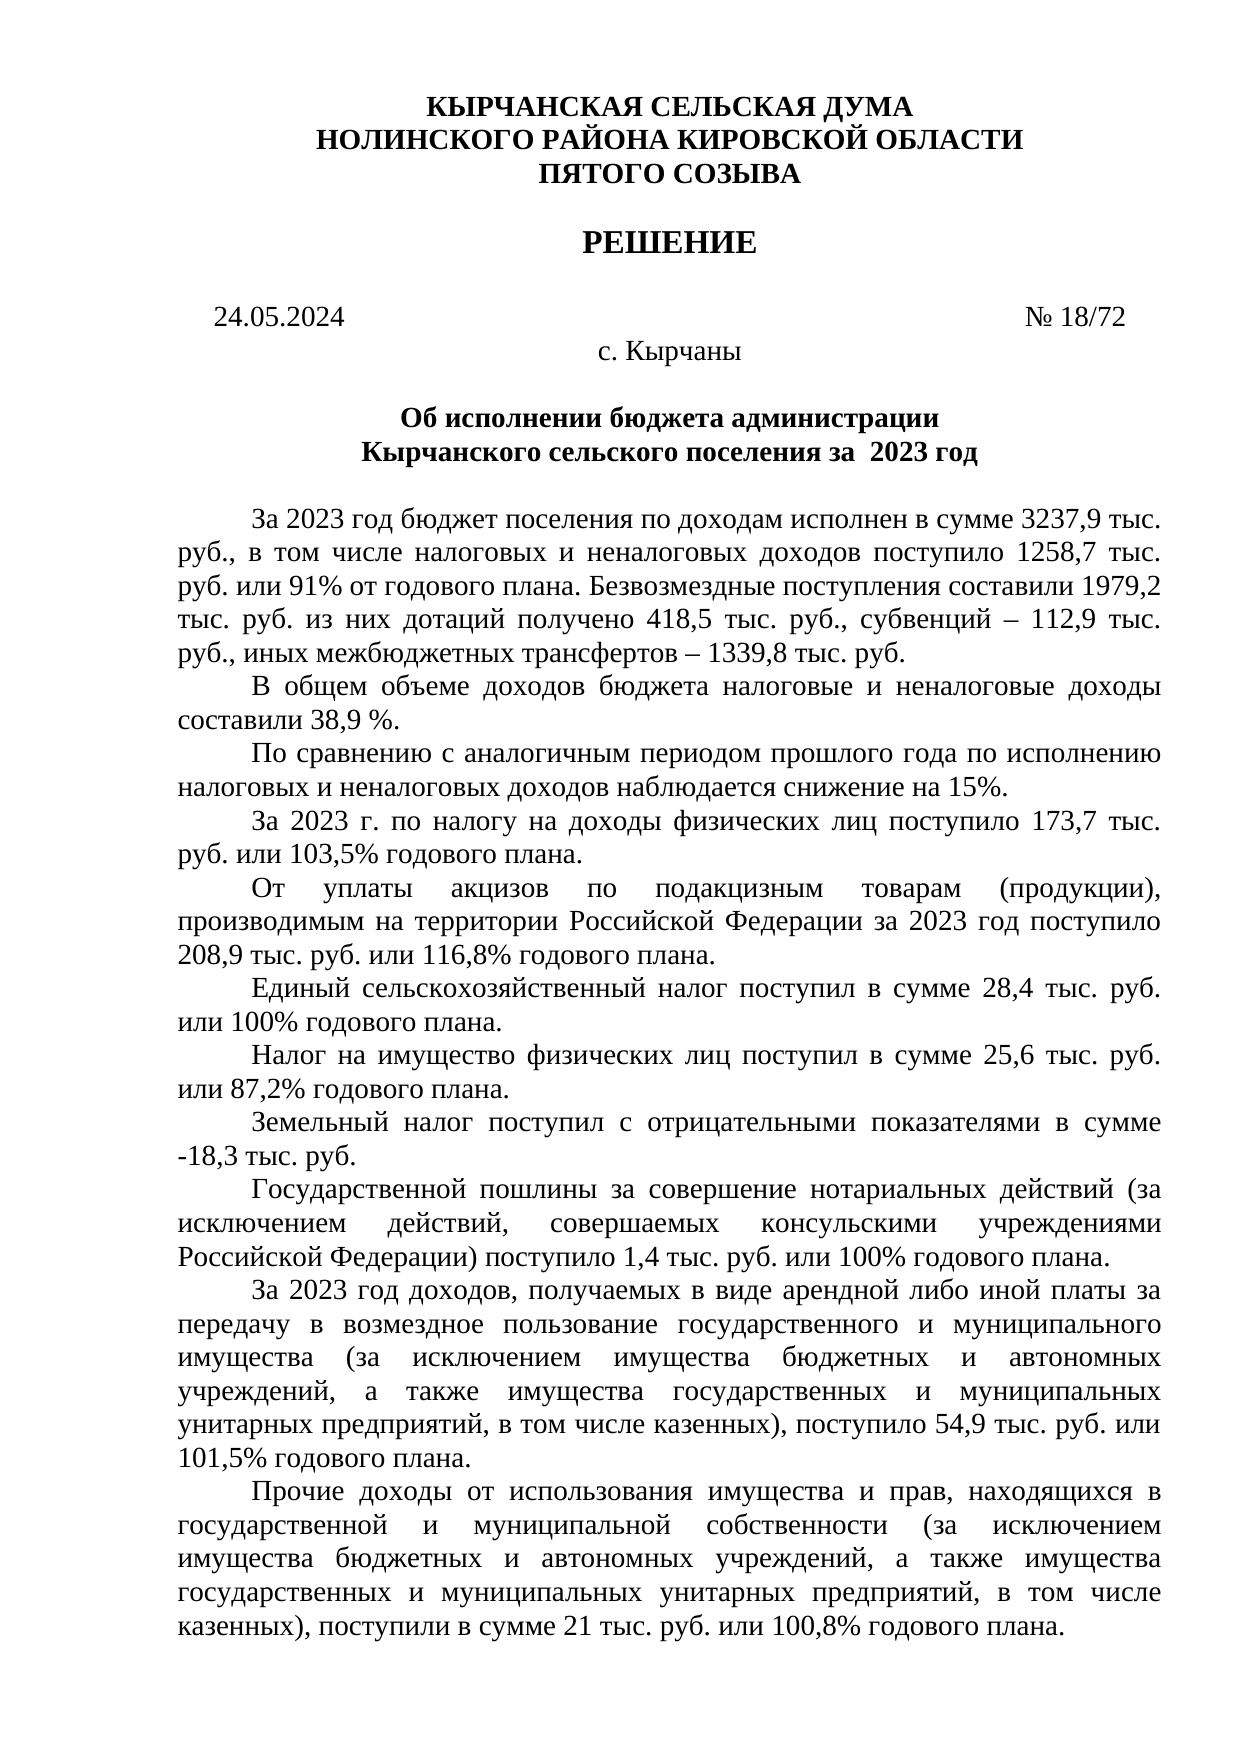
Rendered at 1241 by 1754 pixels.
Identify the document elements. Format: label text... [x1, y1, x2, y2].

text 24.05.2024 № 18/72 [177, 299, 1162, 333]
text Налог на имущество физических лиц поступил в сумме 25,6 тыс. руб. или 87,2% годового плана. [177, 1037, 1162, 1104]
text Единый сельскохозяйственный налог поступил в сумме 28,4 тыс. руб. или 100% годового плана. [177, 970, 1162, 1037]
text КЫРЧАНСКАЯ СЕЛЬСКАЯ ДУМА [177, 89, 1162, 122]
text Государственной пошлины за совершение нотариальных действий (за исключением действий, совершаемых консульскими учреждениями Российской Федерации) поступило 1,4 тыс. руб. или 100% годового плана. [177, 1172, 1162, 1272]
text с. Кырчаны [177, 333, 1162, 367]
text РЕШЕНИЕ [177, 223, 1162, 261]
text Об исполнении бюджета администрации [177, 400, 1162, 434]
text Кырчанского сельского поселения за 2023 год [177, 434, 1162, 467]
text За 2023 год доходов, получаемых в виде арендной либо иной платы за передачу в возмездное пользование государственного и муниципального имущества (за исключением имущества бюджетных и автономных учреждений, а также имущества государственных и муниципальных унитарных предприятий, в том числе казенных), поступило 54,9 тыс. руб. или 101,5% годового плана. [177, 1272, 1162, 1473]
text В общем объеме доходов бюджета налоговые и неналоговые доходы составили 38,9 %. [177, 668, 1162, 736]
text НОЛИНСКОГО РАЙОНА КИРОВСКОЙ ОБЛАСТИ [177, 122, 1162, 156]
text От уплаты акцизов по подакцизным товарам (продукции), производимым на территории Российской Федерации за 2023 год поступило 208,9 тыс. руб. или 116,8% годового плана. [177, 870, 1162, 970]
text За 2023 г. по налогу на доходы физических лиц поступило 173,7 тыс. руб. или 103,5% годового плана. [177, 803, 1162, 870]
text ПЯТОГО СОЗЫВА [177, 156, 1162, 189]
text Земельный налог поступил с отрицательными показателями в сумме -18,3 тыс. руб. [177, 1104, 1162, 1172]
text За 2023 год бюджет поселения по доходам исполнен в сумме 3237,9 тыс. руб., в том числе налоговых и неналоговых доходов поступило 1258,7 тыс. руб. или 91% от годового плана. Безвозмездные поступления составили 1979,2 тыс. руб. из них дотаций получено 418,5 тыс. руб., субвенций – 112,9 тыс. руб., иных межбюджетных трансфертов – 1339,8 тыс. руб. [177, 501, 1162, 668]
text Прочие доходы от использования имущества и прав, находящихся в государственной и муниципальной собственности (за исключением имущества бюджетных и автономных учреждений, а также имущества государственных и муниципальных унитарных предприятий, в том числе казенных), поступили в сумме 21 тыс. руб. или 100,8% годового плана. [177, 1473, 1162, 1641]
text По сравнению с аналогичным периодом прошлого года по исполнению налоговых и неналоговых доходов наблюдается снижение на 15%. [177, 736, 1162, 803]
